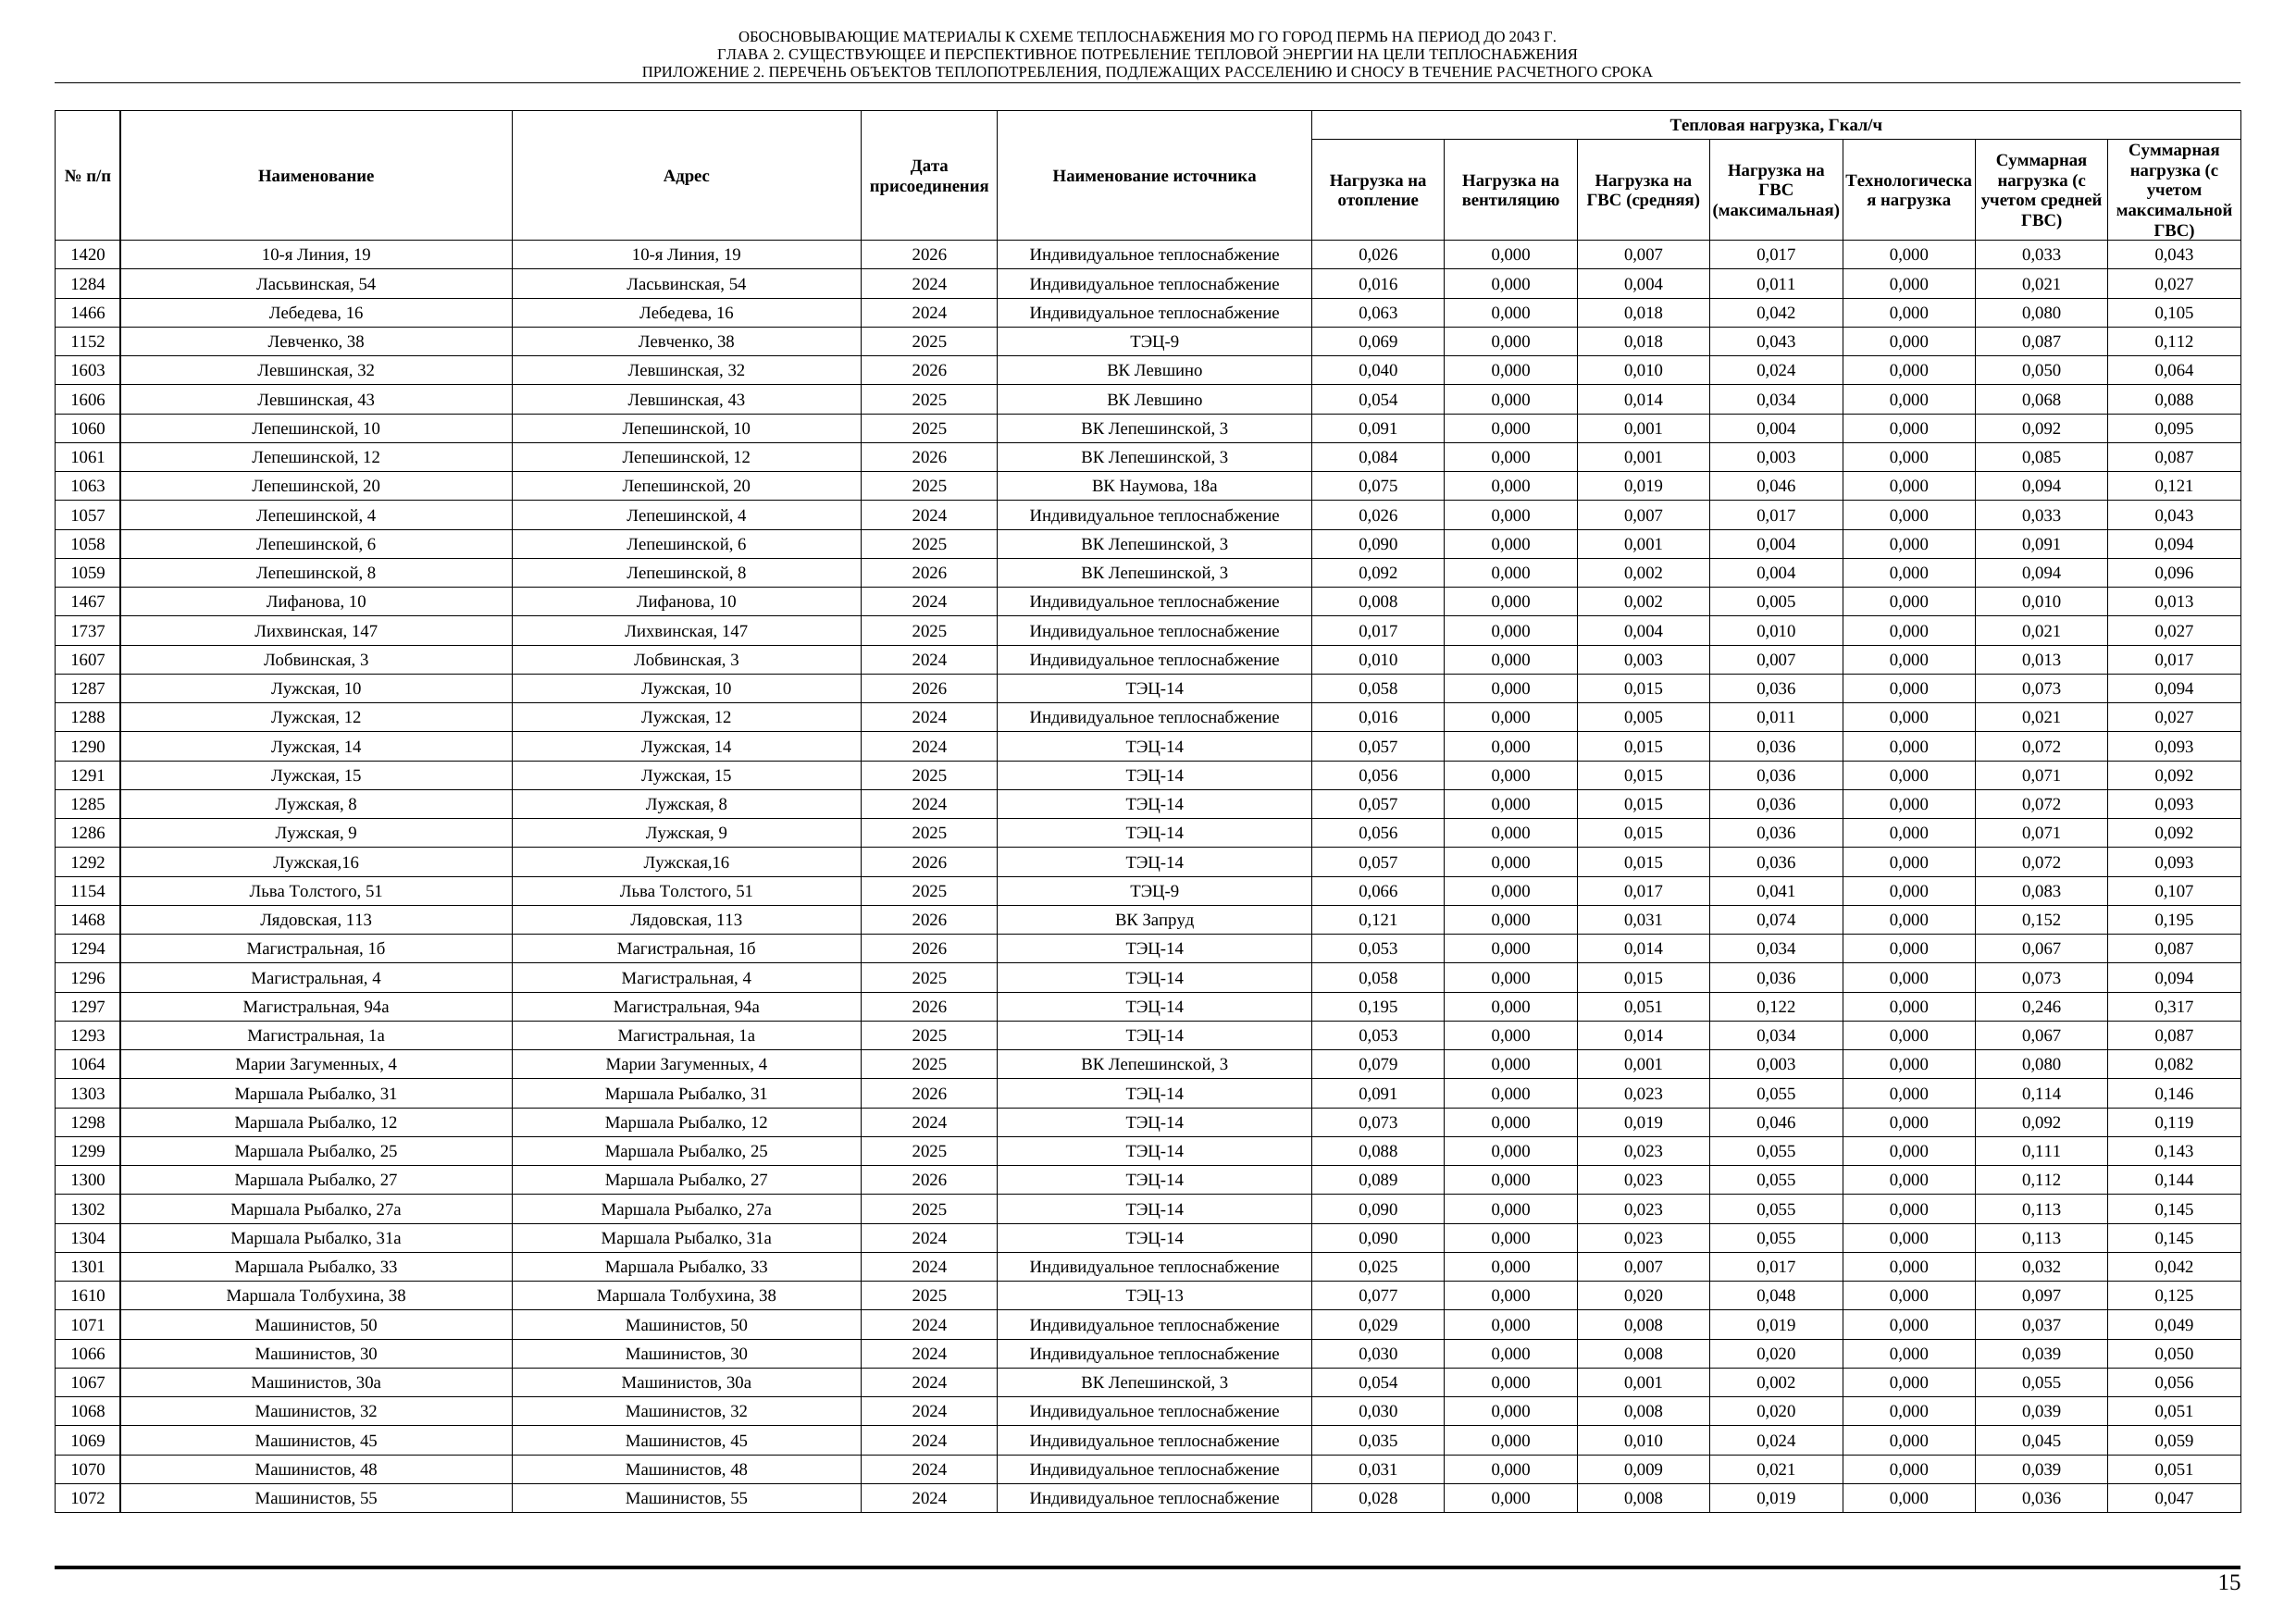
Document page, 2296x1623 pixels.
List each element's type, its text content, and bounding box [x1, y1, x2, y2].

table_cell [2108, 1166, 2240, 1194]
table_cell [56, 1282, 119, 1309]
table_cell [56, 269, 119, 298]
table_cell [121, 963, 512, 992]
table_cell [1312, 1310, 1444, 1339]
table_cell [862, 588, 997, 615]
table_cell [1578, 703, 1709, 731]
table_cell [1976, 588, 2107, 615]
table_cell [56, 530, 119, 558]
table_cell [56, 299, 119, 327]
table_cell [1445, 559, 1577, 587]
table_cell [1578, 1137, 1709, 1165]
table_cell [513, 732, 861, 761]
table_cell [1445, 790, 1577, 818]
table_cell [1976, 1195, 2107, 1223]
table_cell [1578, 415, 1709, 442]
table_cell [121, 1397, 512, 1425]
table_cell Нагрузка на отопление [1312, 140, 1444, 240]
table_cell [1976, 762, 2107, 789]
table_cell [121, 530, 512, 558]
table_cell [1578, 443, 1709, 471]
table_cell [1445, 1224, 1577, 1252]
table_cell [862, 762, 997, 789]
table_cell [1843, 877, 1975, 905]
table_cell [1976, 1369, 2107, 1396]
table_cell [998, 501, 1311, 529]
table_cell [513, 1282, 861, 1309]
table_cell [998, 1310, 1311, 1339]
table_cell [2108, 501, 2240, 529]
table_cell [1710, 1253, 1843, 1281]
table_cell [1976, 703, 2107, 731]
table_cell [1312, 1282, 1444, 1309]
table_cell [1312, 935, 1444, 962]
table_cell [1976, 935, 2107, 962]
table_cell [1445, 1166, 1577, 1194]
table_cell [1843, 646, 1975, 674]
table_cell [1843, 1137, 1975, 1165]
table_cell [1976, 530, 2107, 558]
table_cell Нагрузка на ГВС (максимальная) [1710, 140, 1843, 240]
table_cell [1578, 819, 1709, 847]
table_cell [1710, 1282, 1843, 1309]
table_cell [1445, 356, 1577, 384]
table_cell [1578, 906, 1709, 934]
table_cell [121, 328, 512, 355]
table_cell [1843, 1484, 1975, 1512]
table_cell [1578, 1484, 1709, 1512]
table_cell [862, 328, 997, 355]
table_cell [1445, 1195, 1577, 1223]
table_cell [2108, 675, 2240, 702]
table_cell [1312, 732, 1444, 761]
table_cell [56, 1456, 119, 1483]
table_cell 0,000 [1445, 241, 1577, 268]
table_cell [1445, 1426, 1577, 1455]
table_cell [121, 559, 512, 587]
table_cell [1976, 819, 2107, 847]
table_header Наименование [121, 111, 512, 240]
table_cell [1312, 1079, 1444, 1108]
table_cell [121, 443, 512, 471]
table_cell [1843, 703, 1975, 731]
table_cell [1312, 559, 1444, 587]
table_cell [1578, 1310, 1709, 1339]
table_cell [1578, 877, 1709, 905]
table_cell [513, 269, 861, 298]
table_cell 10-я Линия, 19 [121, 241, 512, 268]
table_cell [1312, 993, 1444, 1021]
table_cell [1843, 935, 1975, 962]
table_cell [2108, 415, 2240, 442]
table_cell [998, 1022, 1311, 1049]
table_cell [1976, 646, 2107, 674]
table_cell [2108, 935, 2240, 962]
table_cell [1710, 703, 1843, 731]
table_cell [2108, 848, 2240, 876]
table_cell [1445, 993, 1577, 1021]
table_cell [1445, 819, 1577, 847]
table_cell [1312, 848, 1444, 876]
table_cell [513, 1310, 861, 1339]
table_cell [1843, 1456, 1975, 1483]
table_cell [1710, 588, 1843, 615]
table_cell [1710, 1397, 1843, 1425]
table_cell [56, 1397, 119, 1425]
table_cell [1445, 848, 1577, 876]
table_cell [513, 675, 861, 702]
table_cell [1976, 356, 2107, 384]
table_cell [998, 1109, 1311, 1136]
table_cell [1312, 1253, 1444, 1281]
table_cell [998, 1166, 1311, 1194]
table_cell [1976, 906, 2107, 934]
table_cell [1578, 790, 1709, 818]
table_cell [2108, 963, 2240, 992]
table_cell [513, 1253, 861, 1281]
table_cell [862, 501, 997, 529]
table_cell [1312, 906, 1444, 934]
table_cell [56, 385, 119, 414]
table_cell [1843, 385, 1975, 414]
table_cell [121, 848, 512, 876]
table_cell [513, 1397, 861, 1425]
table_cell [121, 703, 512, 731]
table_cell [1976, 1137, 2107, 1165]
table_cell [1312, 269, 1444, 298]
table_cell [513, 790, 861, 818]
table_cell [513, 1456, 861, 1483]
table_cell 2026 [862, 241, 997, 268]
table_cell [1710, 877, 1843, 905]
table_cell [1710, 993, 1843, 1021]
table_cell 0,026 [1312, 241, 1444, 268]
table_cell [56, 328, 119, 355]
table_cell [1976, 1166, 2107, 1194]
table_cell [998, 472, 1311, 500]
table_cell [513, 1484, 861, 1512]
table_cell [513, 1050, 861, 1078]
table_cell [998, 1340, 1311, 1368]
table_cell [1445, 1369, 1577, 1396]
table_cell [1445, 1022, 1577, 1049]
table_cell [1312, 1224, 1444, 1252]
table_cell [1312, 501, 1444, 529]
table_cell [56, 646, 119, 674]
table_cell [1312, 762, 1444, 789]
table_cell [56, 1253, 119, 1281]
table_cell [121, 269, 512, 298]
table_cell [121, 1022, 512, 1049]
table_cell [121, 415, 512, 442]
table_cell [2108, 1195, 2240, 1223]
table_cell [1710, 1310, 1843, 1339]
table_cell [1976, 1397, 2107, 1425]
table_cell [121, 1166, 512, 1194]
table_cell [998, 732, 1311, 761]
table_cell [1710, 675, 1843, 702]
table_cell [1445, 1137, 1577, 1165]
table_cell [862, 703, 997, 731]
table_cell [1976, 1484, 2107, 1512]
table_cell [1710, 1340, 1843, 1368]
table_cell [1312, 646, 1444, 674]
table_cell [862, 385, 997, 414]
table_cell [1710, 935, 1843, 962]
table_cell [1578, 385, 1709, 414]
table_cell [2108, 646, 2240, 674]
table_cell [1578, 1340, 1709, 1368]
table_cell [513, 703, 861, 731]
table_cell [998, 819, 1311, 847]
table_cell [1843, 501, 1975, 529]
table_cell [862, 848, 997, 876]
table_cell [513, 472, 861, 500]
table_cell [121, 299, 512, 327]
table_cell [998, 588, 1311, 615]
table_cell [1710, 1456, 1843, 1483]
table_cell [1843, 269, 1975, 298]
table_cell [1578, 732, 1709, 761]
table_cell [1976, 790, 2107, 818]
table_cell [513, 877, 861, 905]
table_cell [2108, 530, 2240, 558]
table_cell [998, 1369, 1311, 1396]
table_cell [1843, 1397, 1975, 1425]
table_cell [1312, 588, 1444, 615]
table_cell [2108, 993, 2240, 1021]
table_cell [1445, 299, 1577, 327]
table_cell Суммарная нагрузка (с учетом средней ГВС) [1976, 140, 2107, 240]
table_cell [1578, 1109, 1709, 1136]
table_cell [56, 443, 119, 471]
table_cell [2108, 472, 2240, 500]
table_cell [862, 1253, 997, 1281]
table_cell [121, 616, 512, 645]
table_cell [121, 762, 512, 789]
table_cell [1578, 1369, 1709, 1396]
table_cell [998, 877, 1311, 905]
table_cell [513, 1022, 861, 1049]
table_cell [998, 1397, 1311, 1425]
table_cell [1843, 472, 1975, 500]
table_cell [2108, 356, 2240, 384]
table_cell 0,007 [1578, 241, 1709, 268]
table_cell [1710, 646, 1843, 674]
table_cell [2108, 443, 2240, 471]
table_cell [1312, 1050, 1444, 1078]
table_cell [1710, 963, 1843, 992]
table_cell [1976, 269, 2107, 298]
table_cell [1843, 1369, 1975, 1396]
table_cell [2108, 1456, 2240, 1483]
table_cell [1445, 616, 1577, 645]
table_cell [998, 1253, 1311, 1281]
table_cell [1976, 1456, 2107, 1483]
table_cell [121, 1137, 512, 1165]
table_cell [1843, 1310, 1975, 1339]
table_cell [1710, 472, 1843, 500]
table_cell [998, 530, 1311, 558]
table_cell 0,043 [2108, 241, 2240, 268]
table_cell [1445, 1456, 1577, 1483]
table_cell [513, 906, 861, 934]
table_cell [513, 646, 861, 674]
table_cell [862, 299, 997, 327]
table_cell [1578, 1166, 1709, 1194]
table_cell Нагрузка на ГВС (средняя) [1578, 140, 1709, 240]
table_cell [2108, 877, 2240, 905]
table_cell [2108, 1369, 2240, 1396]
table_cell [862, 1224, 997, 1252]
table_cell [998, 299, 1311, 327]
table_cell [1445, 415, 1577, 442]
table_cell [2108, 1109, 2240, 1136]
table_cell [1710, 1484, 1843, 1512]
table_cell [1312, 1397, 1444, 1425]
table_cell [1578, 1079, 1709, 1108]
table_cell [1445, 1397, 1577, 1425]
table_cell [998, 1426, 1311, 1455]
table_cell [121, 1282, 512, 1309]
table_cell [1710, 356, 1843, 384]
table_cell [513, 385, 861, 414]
table_header Дата присоединения [862, 111, 997, 240]
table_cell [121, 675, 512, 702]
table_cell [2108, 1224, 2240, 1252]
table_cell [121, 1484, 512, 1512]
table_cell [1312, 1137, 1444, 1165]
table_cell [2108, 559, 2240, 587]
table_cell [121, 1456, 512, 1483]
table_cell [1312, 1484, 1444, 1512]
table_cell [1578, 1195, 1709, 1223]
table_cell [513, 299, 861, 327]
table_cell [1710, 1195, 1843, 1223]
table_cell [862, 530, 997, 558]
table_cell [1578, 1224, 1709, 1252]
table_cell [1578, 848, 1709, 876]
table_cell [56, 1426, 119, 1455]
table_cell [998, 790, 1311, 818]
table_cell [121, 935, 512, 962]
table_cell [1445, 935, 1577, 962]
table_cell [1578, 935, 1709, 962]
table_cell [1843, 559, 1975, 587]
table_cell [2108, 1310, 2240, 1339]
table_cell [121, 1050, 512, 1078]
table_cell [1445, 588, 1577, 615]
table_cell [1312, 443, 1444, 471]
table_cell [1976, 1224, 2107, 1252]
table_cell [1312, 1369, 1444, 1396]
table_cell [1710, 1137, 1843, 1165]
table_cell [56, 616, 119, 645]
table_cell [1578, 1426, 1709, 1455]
table_cell 0,033 [1976, 241, 2107, 268]
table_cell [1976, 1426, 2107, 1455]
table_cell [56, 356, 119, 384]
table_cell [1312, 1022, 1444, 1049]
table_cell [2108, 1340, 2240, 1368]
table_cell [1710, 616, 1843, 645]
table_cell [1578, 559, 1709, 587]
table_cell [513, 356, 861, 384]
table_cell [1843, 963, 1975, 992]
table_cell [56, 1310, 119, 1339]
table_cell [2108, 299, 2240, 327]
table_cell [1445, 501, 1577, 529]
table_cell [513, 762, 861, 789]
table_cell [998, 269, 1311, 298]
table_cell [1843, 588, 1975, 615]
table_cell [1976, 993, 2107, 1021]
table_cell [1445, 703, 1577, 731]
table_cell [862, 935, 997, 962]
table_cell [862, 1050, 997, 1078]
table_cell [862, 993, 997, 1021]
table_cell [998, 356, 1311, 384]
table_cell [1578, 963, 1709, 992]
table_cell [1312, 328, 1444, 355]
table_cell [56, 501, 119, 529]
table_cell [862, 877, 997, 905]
table_header Тепловая нагрузка, Гкал/ч [1312, 111, 2240, 139]
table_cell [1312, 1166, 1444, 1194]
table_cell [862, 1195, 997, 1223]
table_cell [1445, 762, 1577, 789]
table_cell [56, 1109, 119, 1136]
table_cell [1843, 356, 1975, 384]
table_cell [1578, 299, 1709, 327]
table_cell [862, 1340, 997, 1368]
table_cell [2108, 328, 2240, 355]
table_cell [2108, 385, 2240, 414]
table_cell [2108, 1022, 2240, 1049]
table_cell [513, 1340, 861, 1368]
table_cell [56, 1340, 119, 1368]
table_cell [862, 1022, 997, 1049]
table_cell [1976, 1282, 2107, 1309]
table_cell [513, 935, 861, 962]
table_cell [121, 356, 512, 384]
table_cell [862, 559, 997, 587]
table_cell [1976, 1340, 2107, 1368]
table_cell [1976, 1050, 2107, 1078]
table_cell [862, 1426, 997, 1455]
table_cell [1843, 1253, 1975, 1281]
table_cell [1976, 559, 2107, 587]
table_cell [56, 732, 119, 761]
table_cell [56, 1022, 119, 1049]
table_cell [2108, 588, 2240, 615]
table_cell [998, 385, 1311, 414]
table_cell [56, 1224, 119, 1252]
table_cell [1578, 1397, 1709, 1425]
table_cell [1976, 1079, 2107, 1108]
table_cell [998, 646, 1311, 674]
table_cell 0,000 [1843, 241, 1975, 268]
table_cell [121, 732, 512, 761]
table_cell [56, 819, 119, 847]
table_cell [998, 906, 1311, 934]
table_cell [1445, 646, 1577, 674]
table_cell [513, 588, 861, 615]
table_cell Суммарная нагрузка (с учетом максимальной ГВС) [2108, 140, 2240, 240]
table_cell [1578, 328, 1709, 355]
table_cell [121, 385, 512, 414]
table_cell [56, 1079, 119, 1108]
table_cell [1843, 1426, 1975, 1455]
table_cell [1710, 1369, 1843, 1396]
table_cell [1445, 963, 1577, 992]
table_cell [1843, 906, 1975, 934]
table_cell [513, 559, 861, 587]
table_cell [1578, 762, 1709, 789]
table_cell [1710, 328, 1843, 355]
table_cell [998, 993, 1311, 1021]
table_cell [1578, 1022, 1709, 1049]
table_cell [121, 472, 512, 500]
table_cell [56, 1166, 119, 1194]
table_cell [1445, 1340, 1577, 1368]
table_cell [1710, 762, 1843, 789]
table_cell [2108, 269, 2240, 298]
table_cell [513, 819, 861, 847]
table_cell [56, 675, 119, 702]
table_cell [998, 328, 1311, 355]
table_cell Технологическая нагрузка [1843, 140, 1975, 240]
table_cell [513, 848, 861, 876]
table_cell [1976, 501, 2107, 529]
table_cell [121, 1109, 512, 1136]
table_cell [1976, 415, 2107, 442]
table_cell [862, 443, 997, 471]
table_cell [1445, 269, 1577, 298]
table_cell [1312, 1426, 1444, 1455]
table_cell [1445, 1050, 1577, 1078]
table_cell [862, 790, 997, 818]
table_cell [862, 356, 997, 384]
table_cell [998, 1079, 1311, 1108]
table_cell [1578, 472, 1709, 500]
table_cell Нагрузка на вентиляцию [1445, 140, 1577, 240]
table_header Наименование источника [998, 111, 1311, 240]
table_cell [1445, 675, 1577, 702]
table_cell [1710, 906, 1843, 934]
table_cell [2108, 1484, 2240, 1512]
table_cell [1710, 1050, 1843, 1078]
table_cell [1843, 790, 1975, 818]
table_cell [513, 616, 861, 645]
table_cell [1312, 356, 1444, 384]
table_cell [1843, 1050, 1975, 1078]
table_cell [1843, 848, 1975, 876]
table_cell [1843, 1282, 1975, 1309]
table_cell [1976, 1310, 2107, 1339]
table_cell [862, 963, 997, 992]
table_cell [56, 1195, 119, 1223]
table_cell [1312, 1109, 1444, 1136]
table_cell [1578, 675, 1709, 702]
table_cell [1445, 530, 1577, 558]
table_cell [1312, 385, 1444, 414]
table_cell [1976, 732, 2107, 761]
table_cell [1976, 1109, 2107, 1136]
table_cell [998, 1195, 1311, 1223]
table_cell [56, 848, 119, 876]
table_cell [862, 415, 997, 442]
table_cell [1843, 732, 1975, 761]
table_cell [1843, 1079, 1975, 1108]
table_cell 10-я Линия, 19 [513, 241, 861, 268]
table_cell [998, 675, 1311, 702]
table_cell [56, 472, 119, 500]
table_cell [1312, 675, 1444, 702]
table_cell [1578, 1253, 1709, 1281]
table_cell 0,017 [1710, 241, 1843, 268]
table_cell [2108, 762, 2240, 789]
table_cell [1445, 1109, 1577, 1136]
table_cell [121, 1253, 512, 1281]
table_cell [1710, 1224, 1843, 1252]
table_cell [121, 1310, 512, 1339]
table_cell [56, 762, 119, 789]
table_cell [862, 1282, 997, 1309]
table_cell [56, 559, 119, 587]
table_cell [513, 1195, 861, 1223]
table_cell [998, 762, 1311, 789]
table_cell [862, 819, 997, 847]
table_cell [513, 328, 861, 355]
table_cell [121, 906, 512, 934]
table_cell 1420 [56, 241, 119, 268]
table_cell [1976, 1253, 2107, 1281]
table_header № п/п [56, 111, 119, 240]
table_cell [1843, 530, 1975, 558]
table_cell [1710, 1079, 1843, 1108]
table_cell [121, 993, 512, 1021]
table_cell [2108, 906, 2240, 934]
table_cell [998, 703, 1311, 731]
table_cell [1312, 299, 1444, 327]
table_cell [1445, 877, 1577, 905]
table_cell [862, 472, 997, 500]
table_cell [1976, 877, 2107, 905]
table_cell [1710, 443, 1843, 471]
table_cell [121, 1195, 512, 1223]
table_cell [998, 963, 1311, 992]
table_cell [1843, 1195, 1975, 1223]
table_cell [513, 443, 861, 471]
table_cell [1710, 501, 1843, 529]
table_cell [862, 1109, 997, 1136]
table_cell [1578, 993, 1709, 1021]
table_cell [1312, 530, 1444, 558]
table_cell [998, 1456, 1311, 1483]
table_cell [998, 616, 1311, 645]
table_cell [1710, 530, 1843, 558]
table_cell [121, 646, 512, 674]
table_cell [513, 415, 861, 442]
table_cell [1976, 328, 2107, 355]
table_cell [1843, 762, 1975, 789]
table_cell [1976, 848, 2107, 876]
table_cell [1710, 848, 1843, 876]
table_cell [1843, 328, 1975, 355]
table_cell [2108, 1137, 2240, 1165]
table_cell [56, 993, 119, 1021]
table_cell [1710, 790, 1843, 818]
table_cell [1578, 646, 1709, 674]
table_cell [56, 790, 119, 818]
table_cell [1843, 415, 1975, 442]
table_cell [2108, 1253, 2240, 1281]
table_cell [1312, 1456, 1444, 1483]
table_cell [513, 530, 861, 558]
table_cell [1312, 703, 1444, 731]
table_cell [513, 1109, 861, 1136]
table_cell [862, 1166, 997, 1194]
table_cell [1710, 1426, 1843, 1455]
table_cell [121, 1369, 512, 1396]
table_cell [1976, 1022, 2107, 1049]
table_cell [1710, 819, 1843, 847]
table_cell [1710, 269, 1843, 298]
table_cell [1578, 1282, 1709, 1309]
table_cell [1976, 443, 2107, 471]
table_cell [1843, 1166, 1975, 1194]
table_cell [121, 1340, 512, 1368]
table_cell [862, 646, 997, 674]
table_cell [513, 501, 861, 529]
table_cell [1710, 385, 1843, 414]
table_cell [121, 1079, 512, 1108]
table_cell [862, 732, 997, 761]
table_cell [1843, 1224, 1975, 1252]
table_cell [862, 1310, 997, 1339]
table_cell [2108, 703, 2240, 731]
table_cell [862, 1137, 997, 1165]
table_cell Индивидуальное теплоснабжение [998, 241, 1311, 268]
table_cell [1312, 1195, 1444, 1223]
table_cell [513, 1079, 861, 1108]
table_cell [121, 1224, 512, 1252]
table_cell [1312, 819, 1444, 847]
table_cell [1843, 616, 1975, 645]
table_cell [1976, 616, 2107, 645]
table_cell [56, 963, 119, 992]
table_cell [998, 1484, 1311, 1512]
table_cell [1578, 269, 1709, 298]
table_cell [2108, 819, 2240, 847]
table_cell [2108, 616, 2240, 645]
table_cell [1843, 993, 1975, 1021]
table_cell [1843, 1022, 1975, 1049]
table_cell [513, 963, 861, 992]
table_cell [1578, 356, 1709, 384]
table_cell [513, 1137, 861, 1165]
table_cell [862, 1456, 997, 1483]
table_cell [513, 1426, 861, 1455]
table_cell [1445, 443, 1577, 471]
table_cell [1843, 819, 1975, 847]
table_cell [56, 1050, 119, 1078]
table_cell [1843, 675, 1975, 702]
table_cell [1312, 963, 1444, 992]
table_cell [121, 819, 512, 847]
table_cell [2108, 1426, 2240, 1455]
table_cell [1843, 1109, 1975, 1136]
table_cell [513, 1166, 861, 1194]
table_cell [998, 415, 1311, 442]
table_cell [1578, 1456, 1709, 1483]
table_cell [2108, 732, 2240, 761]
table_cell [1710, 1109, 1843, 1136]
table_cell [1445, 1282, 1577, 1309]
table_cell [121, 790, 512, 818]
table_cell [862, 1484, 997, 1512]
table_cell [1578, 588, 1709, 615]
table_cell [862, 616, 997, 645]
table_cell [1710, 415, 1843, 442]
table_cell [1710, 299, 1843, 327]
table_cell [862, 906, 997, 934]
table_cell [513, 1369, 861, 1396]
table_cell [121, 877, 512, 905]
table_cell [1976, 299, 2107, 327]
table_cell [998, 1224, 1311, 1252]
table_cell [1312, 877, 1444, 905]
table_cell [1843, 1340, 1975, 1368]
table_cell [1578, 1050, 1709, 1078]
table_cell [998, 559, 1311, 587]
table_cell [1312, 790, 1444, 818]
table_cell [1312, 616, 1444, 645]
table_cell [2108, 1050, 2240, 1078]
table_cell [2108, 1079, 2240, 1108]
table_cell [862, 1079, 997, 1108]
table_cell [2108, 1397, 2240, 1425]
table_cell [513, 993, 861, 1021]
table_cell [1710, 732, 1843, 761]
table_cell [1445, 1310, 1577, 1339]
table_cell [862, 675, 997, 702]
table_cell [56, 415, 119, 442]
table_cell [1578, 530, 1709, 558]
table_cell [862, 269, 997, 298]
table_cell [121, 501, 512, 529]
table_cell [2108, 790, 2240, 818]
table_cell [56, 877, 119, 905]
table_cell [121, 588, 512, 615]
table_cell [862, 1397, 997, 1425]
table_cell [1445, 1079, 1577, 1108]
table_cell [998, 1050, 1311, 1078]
table_header Адрес [513, 111, 861, 240]
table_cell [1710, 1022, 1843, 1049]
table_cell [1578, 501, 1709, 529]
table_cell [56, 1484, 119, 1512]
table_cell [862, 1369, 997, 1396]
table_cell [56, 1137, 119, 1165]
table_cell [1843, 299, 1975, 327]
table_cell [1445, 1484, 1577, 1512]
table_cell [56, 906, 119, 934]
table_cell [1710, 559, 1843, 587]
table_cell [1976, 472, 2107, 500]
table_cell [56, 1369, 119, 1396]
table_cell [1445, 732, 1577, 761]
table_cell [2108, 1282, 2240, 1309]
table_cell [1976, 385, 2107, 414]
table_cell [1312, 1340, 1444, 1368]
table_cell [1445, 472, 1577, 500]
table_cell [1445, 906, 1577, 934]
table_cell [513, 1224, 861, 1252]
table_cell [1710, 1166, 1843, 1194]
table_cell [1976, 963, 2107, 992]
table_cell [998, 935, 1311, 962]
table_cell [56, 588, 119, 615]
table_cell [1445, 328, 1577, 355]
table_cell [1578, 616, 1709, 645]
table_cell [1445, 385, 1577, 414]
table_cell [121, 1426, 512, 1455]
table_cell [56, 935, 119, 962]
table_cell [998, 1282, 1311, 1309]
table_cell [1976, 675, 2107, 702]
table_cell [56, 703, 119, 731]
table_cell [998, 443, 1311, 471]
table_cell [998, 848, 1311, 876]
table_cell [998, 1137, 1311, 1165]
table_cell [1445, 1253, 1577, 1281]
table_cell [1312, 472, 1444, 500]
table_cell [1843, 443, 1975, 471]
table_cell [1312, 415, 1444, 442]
